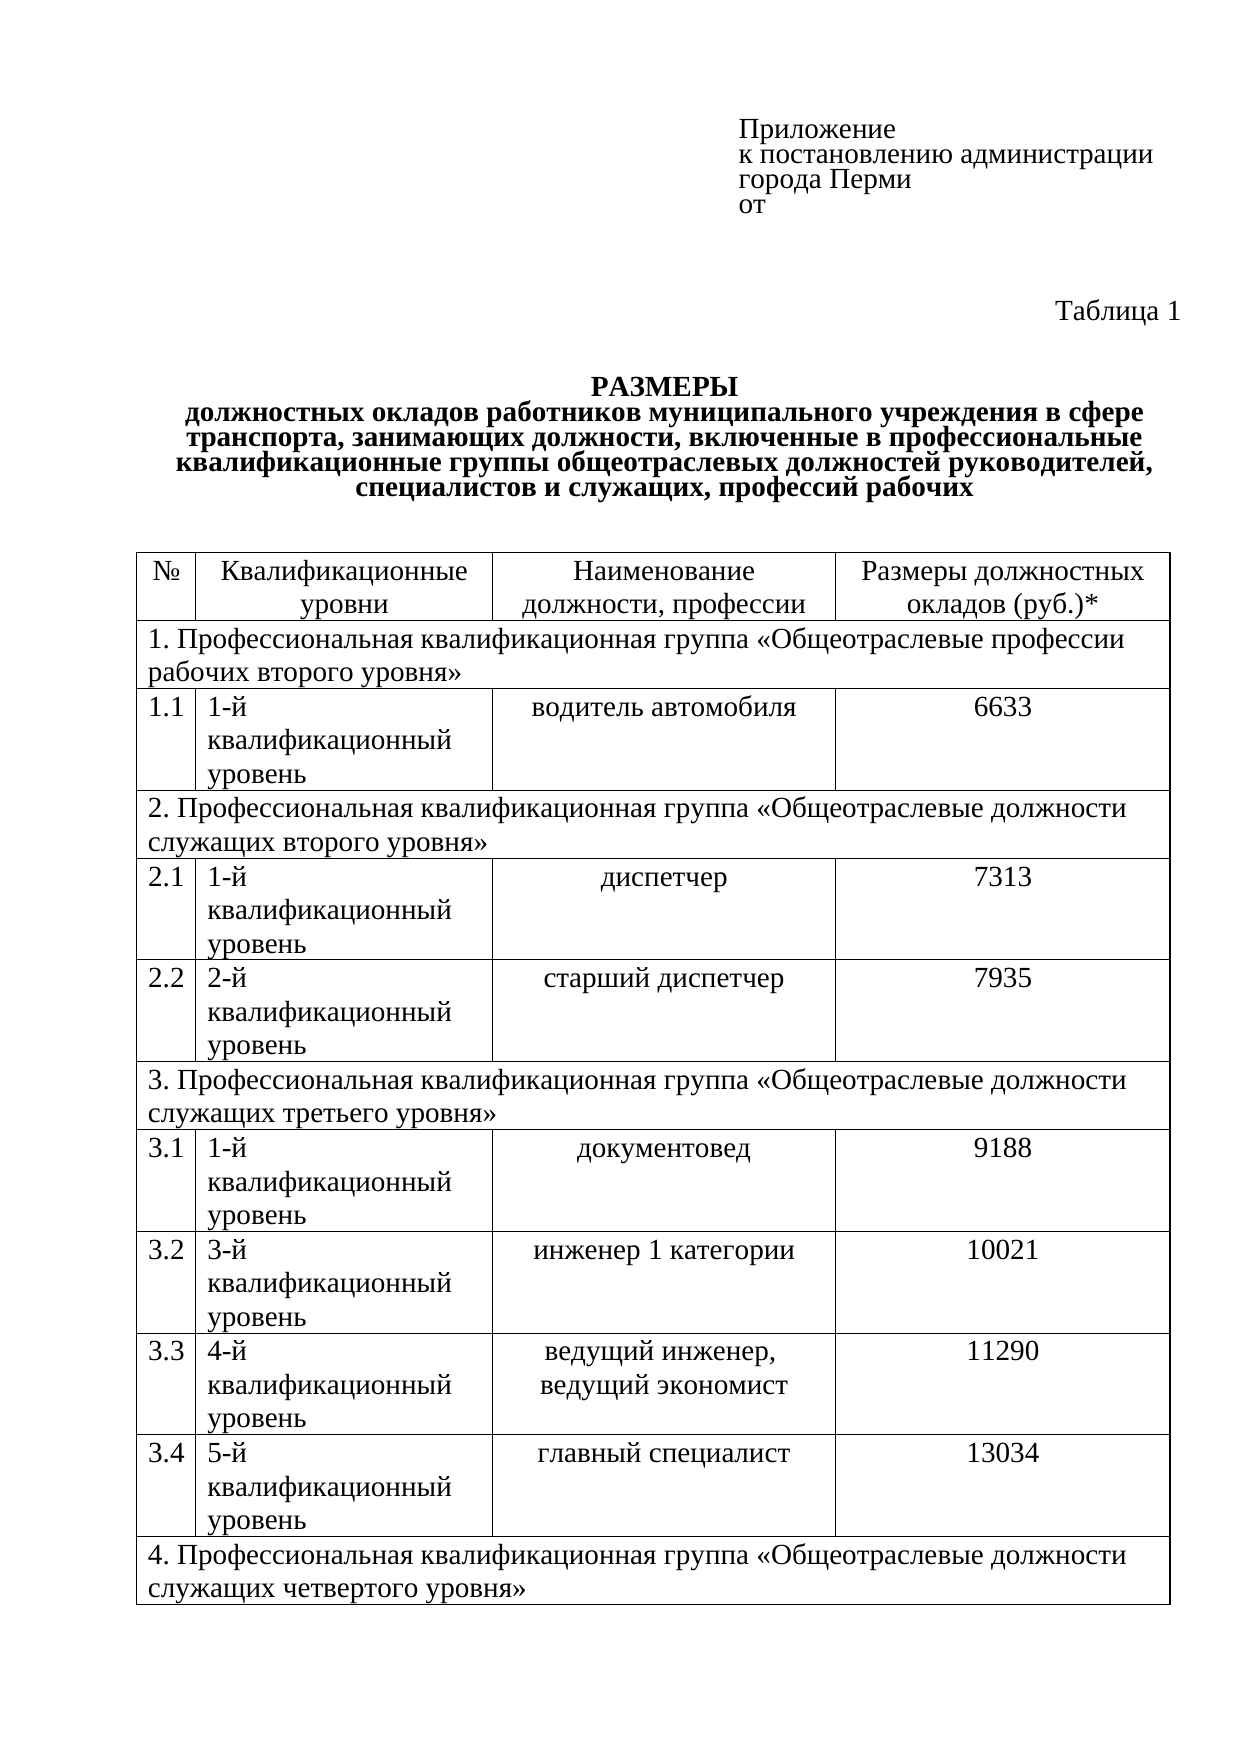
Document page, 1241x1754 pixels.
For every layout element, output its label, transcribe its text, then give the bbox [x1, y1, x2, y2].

table_cell ведущий инженер, ведущий экономист [493, 1334, 835, 1434]
table_cell 10021 [836, 1232, 1169, 1332]
table_cell 6633 [836, 689, 1169, 789]
text к постановлению администрации [738, 143, 1181, 168]
table_cell 9188 [836, 1130, 1169, 1231]
table_cell 3.2 [137, 1232, 195, 1332]
table_cell 3.4 [137, 1435, 195, 1536]
table_cell 4-й квалификационный уровень [196, 1334, 492, 1434]
table_cell 2-й квалификационный уровень [196, 960, 492, 1061]
table_cell диспетчер [493, 859, 835, 959]
table_header Размеры должностных окладов (руб.)* [836, 553, 1169, 620]
table_cell 2.2 [137, 960, 195, 1061]
text Приложение [738, 118, 1181, 143]
table_cell старший диспетчер [493, 960, 835, 1061]
text города Перми [738, 168, 1181, 193]
table_header № [137, 553, 195, 620]
table_cell 1-й квалификационный уровень [196, 859, 492, 959]
table_cell 5-й квалификационный уровень [196, 1435, 492, 1536]
table_cell 7935 [836, 960, 1169, 1061]
table_cell 11290 [836, 1334, 1169, 1434]
text от [738, 193, 1181, 218]
table_cell водитель автомобиля [493, 689, 835, 789]
title РАЗМЕРЫ [148, 377, 1181, 402]
table_cell документовед [493, 1130, 835, 1231]
title должностных окладов работников муниципального учреждения в сфере транспорта, занимающих должности, включенные в профессиональные квалификационные группы общеотраслевых должностей руководителей, специалистов и служащих, профессий рабочих [148, 402, 1181, 502]
table_cell 1.1 [137, 689, 195, 789]
table_header Наименование должности, профессии [493, 553, 835, 620]
table_header Квалификационные уровни [196, 553, 492, 620]
table_cell инженер 1 категории [493, 1232, 835, 1332]
table_cell 13034 [836, 1435, 1169, 1536]
table_cell 3.3 [137, 1334, 195, 1434]
table_cell 1-й квалификационный уровень [196, 689, 492, 789]
table_cell 2. Профессиональная квалификационная группа «Общеотраслевые должности служащих второго уровня» [137, 791, 1169, 858]
table_cell 3. Профессиональная квалификационная группа «Общеотраслевые должности служащих третьего уровня» [137, 1062, 1169, 1129]
table_cell 1. Профессиональная квалификационная группа «Общеотраслевые профессии рабочих второго уровня» [137, 621, 1169, 688]
table_cell 3.1 [137, 1130, 195, 1231]
table_cell 7313 [836, 859, 1169, 959]
table_cell 3-й квалификационный уровень [196, 1232, 492, 1332]
text Таблица 1 [148, 293, 1181, 327]
table_cell 4. Профессиональная квалификационная группа «Общеотраслевые должности служащих четвертого уровня» [137, 1537, 1169, 1604]
table_cell 2.1 [137, 859, 195, 959]
table_cell главный специалист [493, 1435, 835, 1536]
table_cell 1-й квалификационный уровень [196, 1130, 492, 1231]
